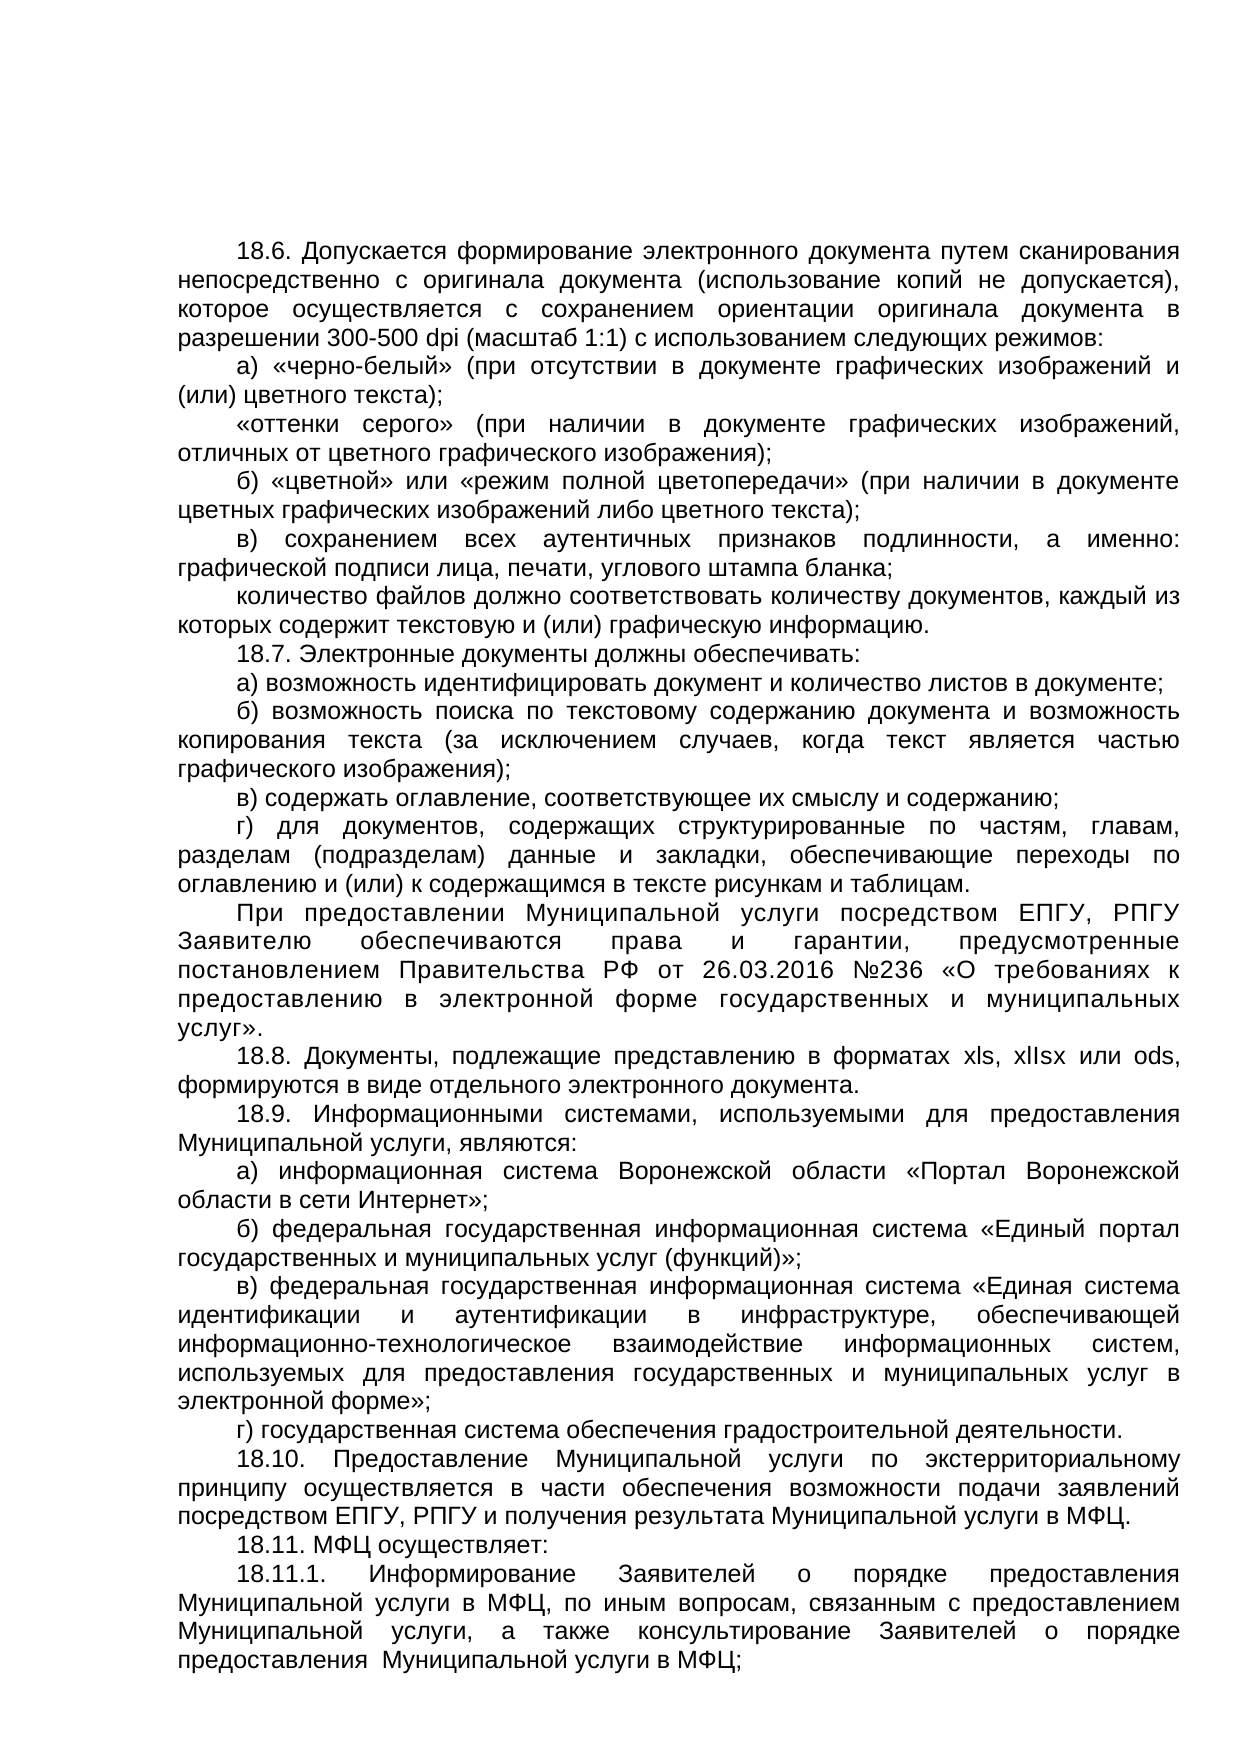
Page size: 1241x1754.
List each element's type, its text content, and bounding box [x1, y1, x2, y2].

text 18.11.1. Информирование Заявителей о порядке предоставления Муниципальной услуги в МФЦ, по иным вопросам, связанным с предоставлением Муниципальной услуги, а также консультирование Заявителей о порядке предоставления Муниципальной услуги в МФЦ; [177, 1559, 1181, 1674]
text в) федеральная государственная информационная система «Единая система идентификации и аутентификации в инфраструктуре, обеспечивающей информационно-технологическое взаимодействие информационных систем, используемых для предоставления государственных и муниципальных услуг в электронной форме»; [177, 1271, 1181, 1415]
text а) возможность идентифицировать документ и количество листов в документе; [177, 667, 1181, 696]
text в) содержать оглавление, соответствующее их смыслу и содержанию; [177, 782, 1181, 811]
text 18.6. Допускается формирование электронного документа путем сканирования непосредственно с оригинала документа (использование копий не допускается), которое осуществляется с сохранением ориентации оригинала документа в разрешении 300-500 dpi (масштаб 1:1) с использованием следующих режимов: [177, 236, 1181, 351]
text б) федеральная государственная информационная система «Единый портал государственных и муниципальных услуг (функций)»; [177, 1214, 1181, 1271]
text г) для документов, содержащих структурированные по частям, главам, разделам (подразделам) данные и закладки, обеспечивающие переходы по оглавлению и (или) к содержащимся в тексте рисункам и таблицам. [177, 811, 1181, 897]
text б) возможность поиска по текстовому содержанию документа и возможность копирования текста (за исключением случаев, когда текст является частью графического изображения); [177, 696, 1181, 782]
text 18.7. Электронные документы должны обеспечивать: [177, 639, 1181, 667]
text 18.9. Информационными системами, используемыми для предоставления Муниципальной услуги, являются: [177, 1099, 1181, 1156]
text а) информационная система Воронежской области «Портал Воронежской области в сети Интернет»; [177, 1156, 1181, 1214]
text При предоставлении Муниципальной услуги посредством ЕПГУ, РПГУ Заявителю обеспечиваются права и гарантии, предусмотренные постановлением Правительства РФ от 26.03.2016 №236 «О требованиях к предоставлению в электронной форме государственных и муниципальных услуг». [177, 897, 1181, 1041]
text 18.10. Предоставление Муниципальной услуги по экстерриториальному принципу осуществляется в части обеспечения возможности подачи заявлений посредством ЕПГУ, РПГУ и получения результата Муниципальной услуги в МФЦ. [177, 1444, 1181, 1530]
text б) «цветной» или «режим полной цветопередачи» (при наличии в документе цветных графических изображений либо цветного текста); [177, 466, 1181, 524]
text г) государственная система обеспечения градостроительной деятельности. [177, 1415, 1181, 1444]
text в) сохранением всех аутентичных признаков подлинности, а именно: графической подписи лица, печати, углового штампа бланка; [177, 524, 1181, 581]
text 18.11. МФЦ осуществляет: [177, 1530, 1181, 1559]
text «оттенки серого» (при наличии в документе графических изображений, отличных от цветного графического изображения); [177, 409, 1181, 466]
text а) «черно-белый» (при отсутствии в документе графических изображений и (или) цветного текста); [177, 351, 1181, 409]
text 18.8. Документы, подлежащие представлению в форматах xls, xlIsx или ods, формируются в виде отдельного электронного документа. [177, 1041, 1181, 1099]
text количество файлов должно соответствовать количеству документов, каждый из которых содержит текстовую и (или) графическую информацию. [177, 581, 1181, 639]
